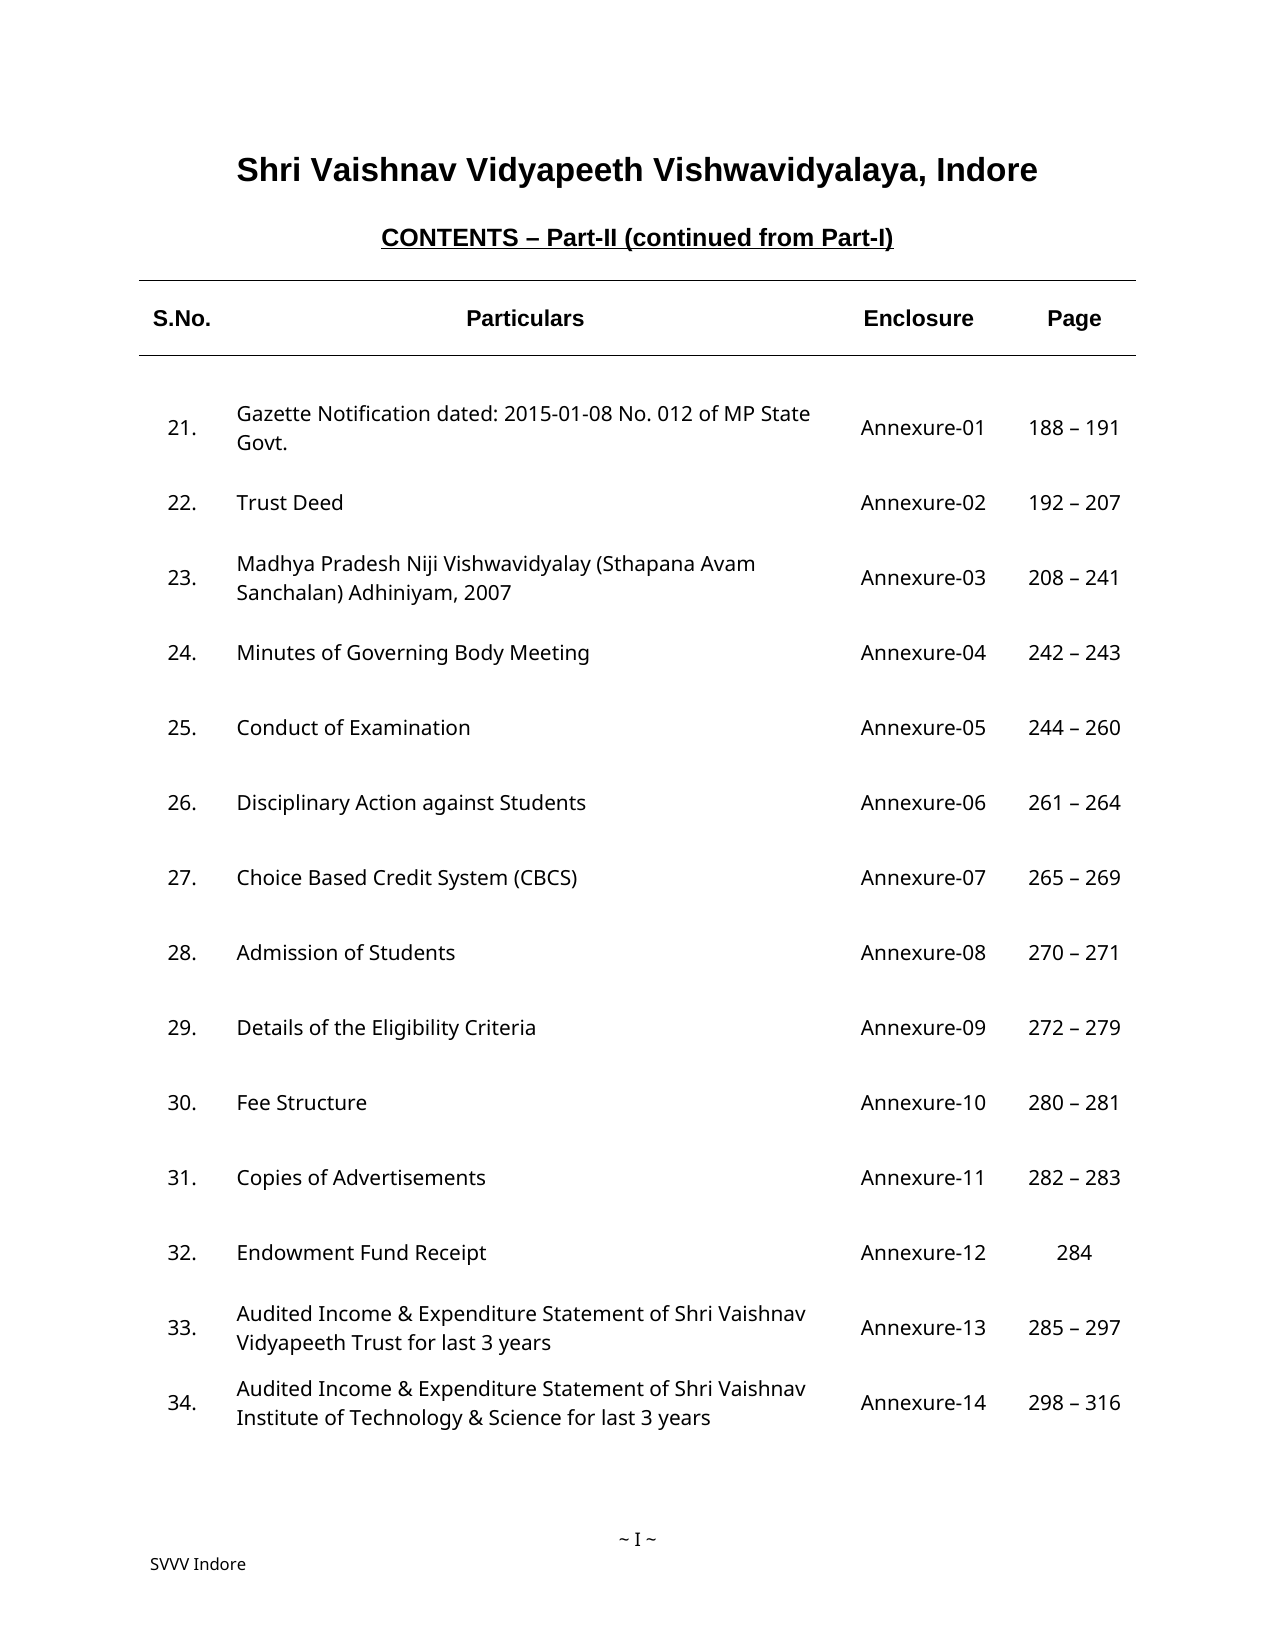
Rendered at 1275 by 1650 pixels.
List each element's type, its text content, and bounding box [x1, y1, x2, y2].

table_cell 244 – 260 [1013, 690, 1136, 765]
table_cell 30. [139, 1065, 225, 1140]
table_cell 280 – 281 [1013, 1065, 1136, 1140]
table_cell Annexure-09 [834, 990, 1012, 1065]
table_header Particulars [225, 281, 825, 355]
text CONTENTS – Part-II (continued from Part-I) [150, 222, 1125, 251]
table_cell Annexure-11 [834, 1140, 1012, 1215]
table_cell Annexure-07 [834, 840, 1012, 915]
table_cell 24. [139, 615, 225, 690]
table_cell 242 – 243 [1013, 615, 1136, 690]
table_cell 23. [139, 540, 225, 615]
table_cell 284 [1013, 1215, 1136, 1290]
table_cell Annexure-08 [834, 915, 1012, 990]
table_header S.No. [139, 281, 225, 355]
table_cell 282 – 283 [1013, 1140, 1136, 1215]
table_cell 265 – 269 [1013, 840, 1136, 915]
table_cell Annexure-02 [834, 465, 1012, 540]
table_cell 22. [139, 465, 225, 540]
table_header Page [1013, 281, 1136, 355]
table_cell Audited Income & Expenditure Statement of Shri Vaishnav Vidyapeeth Trust for last 3 years [225, 1290, 834, 1365]
table_cell Madhya Pradesh Niji Vishwavidyalay (Sthapana Avam Sanchalan) Adhiniyam, 2007 [225, 540, 834, 615]
table_cell Annexure-12 [834, 1215, 1012, 1290]
table_cell 25. [139, 690, 225, 765]
table_cell Endowment Fund Receipt [225, 1215, 834, 1290]
table_cell Annexure-03 [834, 540, 1012, 615]
table_cell 29. [139, 990, 225, 1065]
table_cell Fee Structure [225, 1065, 834, 1140]
table_header Enclosure [825, 281, 1012, 355]
table_cell 33. [139, 1290, 225, 1365]
table_cell Annexure-04 [834, 615, 1012, 690]
table_cell 31. [139, 1140, 225, 1215]
table_cell Annexure-13 [834, 1290, 1012, 1365]
table_cell 261 – 264 [1013, 765, 1136, 840]
table_cell 285 – 297 [1013, 1290, 1136, 1365]
table_cell Annexure-10 [834, 1065, 1012, 1140]
table_cell Minutes of Governing Body Meeting [225, 615, 834, 690]
table_cell 270 – 271 [1013, 915, 1136, 990]
table_cell Annexure-14 [834, 1365, 1012, 1440]
table_cell 34. [139, 1365, 225, 1440]
table_cell Choice Based Credit System (CBCS) [225, 840, 834, 915]
table_header 21. [139, 390, 225, 465]
table_cell 32. [139, 1215, 225, 1290]
table_cell Admission of Students [225, 915, 834, 990]
table_cell 208 – 241 [1013, 540, 1136, 615]
table_cell 28. [139, 915, 225, 990]
table_header Annexure-01 [834, 390, 1012, 465]
table_cell 192 – 207 [1013, 465, 1136, 540]
table_header Gazette Notification dated: 2015-01-08 No. 012 of MP State Govt. [225, 390, 834, 465]
table_cell Annexure-06 [834, 765, 1012, 840]
table_cell Copies of Advertisements [225, 1140, 834, 1215]
table_cell Conduct of Examination [225, 690, 834, 765]
table_cell Details of the Eligibility Criteria [225, 990, 834, 1065]
table_cell Audited Income & Expenditure Statement of Shri Vaishnav Institute of Technology & Science for last 3 years [225, 1365, 834, 1440]
table_cell 272 – 279 [1013, 990, 1136, 1065]
text Shri Vaishnav Vidyapeeth Vishwavidyalaya, Indore [150, 150, 1125, 188]
table_cell Annexure-05 [834, 690, 1012, 765]
table_cell 26. [139, 765, 225, 840]
table_header 188 – 191 [1013, 390, 1136, 465]
table_cell Trust Deed [225, 465, 834, 540]
table_cell 27. [139, 840, 225, 915]
table_cell 298 – 316 [1013, 1365, 1136, 1440]
table_cell Disciplinary Action against Students [225, 765, 834, 840]
